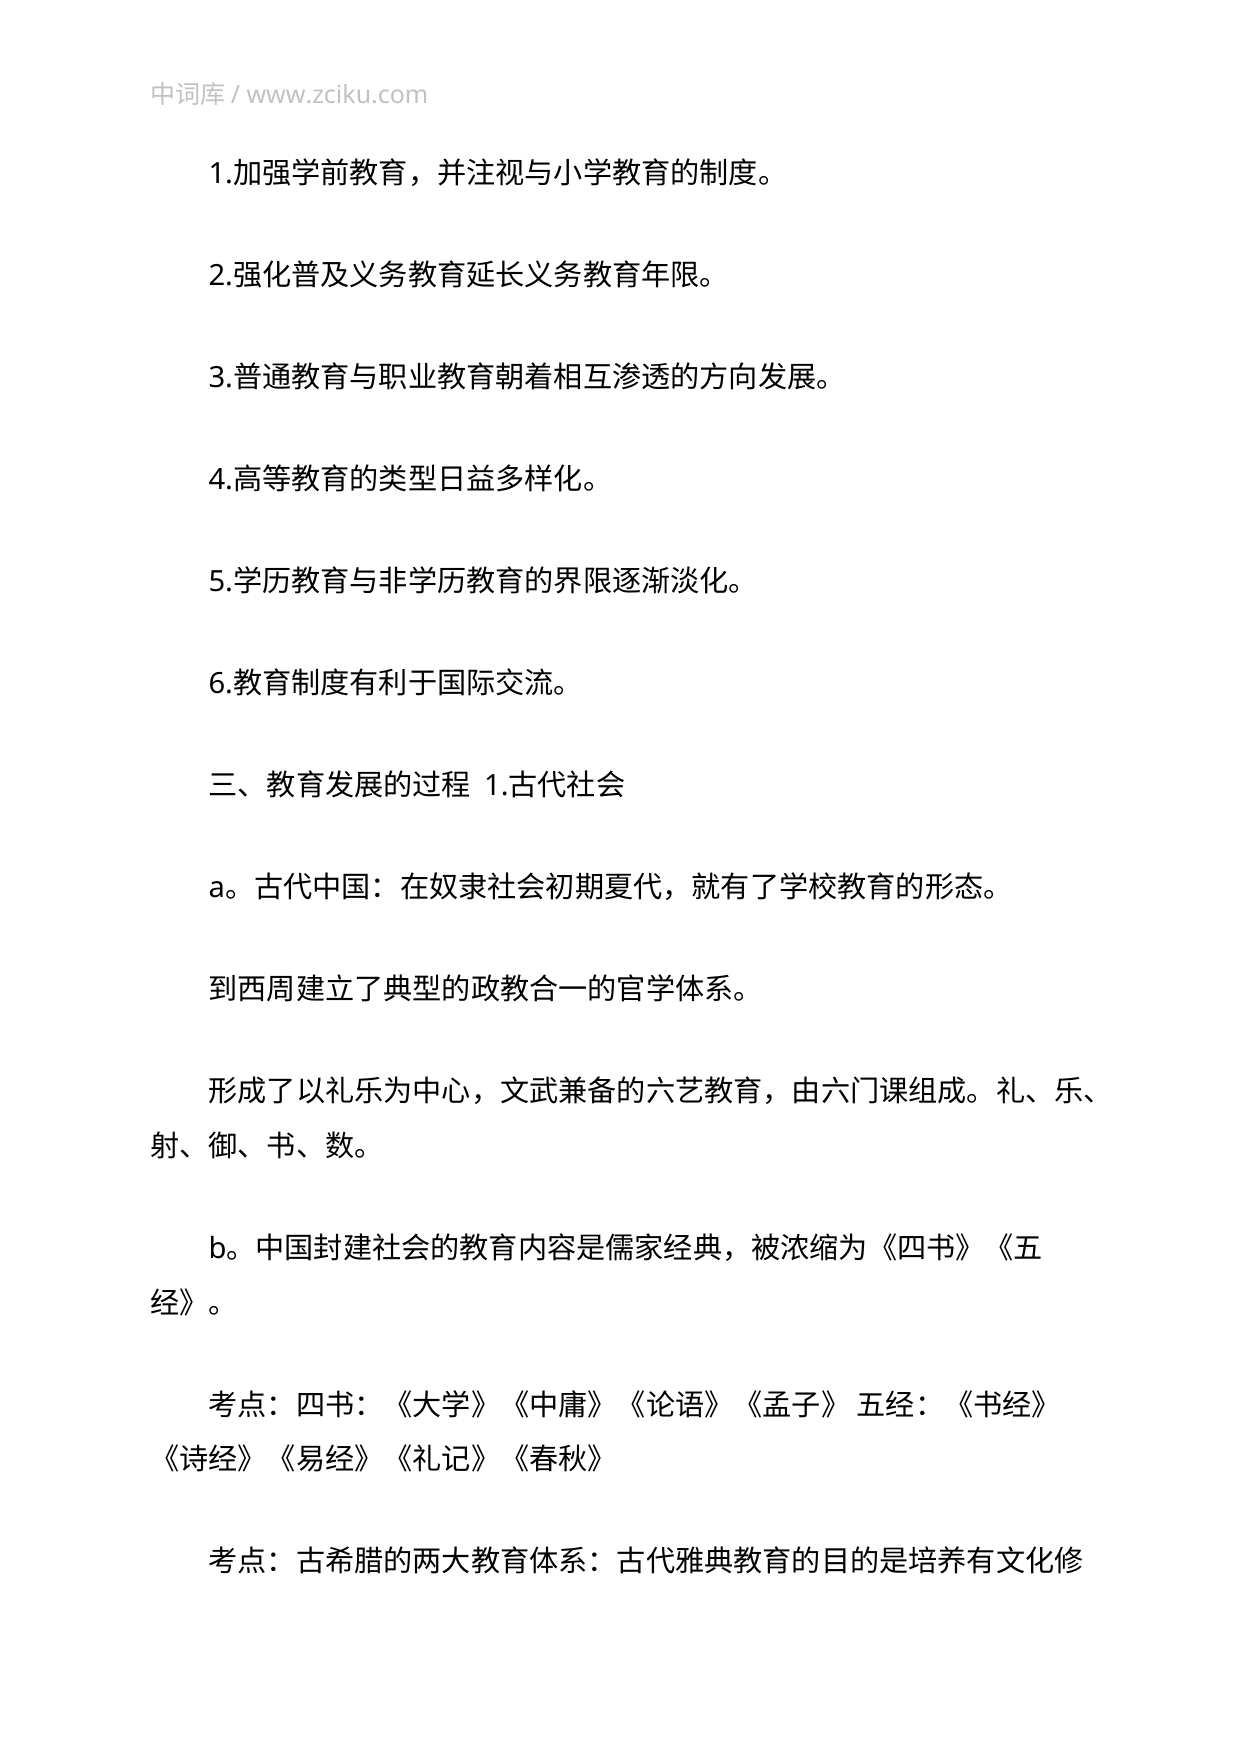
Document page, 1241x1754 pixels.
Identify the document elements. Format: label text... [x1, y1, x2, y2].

text b。中国封建社会的教育内容是儒家经典，被浓缩为《四书》《五经》。 [150, 1224, 1090, 1322]
text 6.教育制度有利于国际交流。 [150, 660, 1090, 702]
text 到西周建立了典型的政教合一的官学体系。 [150, 966, 1090, 1008]
text 形成了以礼乐为中心，文武兼备的六艺教育，由六门课组成。礼、乐、射、御、书、数。 [150, 1068, 1090, 1165]
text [150, 1538, 1090, 1580]
text a。古代中国：在奴隶社会初期夏代，就有了学校教育的形态。 [150, 864, 1090, 906]
text 三、教育发展的过程 1.古代社会 [150, 762, 1090, 804]
text 4.高等教育的类型日益多样化。 [150, 456, 1090, 498]
text 3.普通教育与职业教育朝着相互渗透的方向发展。 [150, 354, 1090, 396]
text 5.学历教育与非学历教育的界限逐渐淡化。 [150, 558, 1090, 600]
text 1.加强学前教育，并注视与小学教育的制度。 [150, 150, 1090, 192]
text 2.强化普及义务教育延长义务教育年限。 [150, 252, 1090, 294]
text 考点：四书：《大学》《中庸》《论语》《孟子》 五经：《书经》《诗经》《易经》《礼记》《春秋》 [150, 1381, 1090, 1478]
